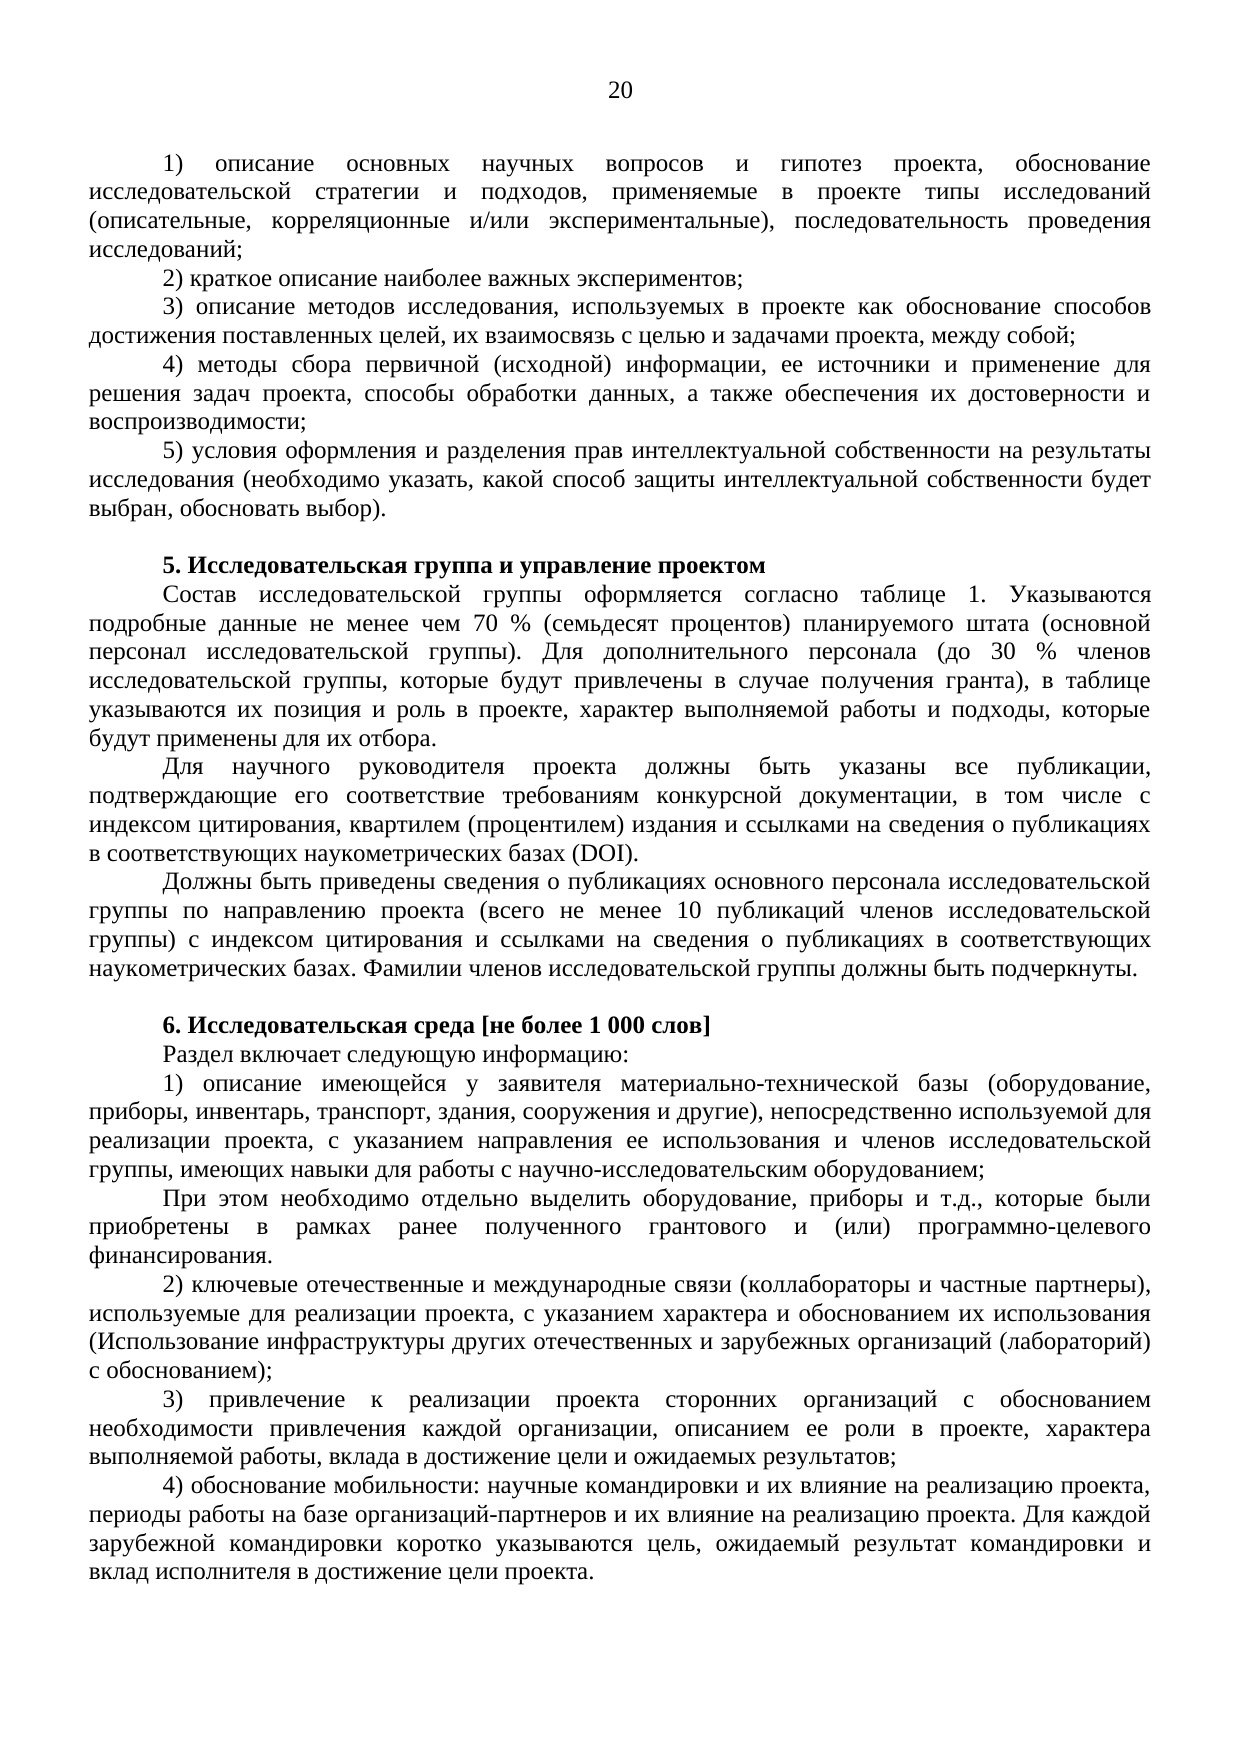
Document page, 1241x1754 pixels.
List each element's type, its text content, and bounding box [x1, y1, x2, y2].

text 3) описание методов исследования, используемых в проекте как обоснование способов достижения поставленных целей, их взаимосвязь с целью и задачами проекта, между собой; [89, 291, 1152, 349]
text 6. Исследовательская среда [не более 1 000 слов] [89, 1010, 1152, 1039]
text Раздел включает следующую информацию: [89, 1039, 1152, 1068]
text Состав исследовательской группы оформляется согласно таблице 1. Указываются подробные данные не менее чем 70 % (семьдесят процентов) планируемого штата (основной персонал исследовательской группы). Для дополнительного персонала (до 30 % членов исследовательской группы, которые будут привлечены в случае получения гранта), в таблице указываются их позиция и роль в проекте, характер выполняемой работы и подходы, которые будут применены для их отбора. [89, 579, 1152, 751]
text При этом необходимо отдельно выделить оборудование, приборы и т.д., которые были приобретены в рамках ранее полученного грантового и (или) программно-целевого финансирования. [89, 1183, 1152, 1269]
text Должны быть приведены сведения о публикациях основного персонала исследовательской группы по направлению проекта (всего не менее 10 публикаций членов исследовательской группы) с индексом цитирования и ссылками на сведения о публикациях в соответствующих наукометрических базах. Фамилии членов исследовательской группы должны быть подчеркнуты. [89, 866, 1152, 981]
text 2) краткое описание наиболее важных экспериментов; [89, 263, 1152, 291]
text 4) методы сбора первичной (исходной) информации, ее источники и применение для решения задач проекта, способы обработки данных, а также обеспечения их достоверности и воспроизводимости; [89, 349, 1152, 435]
text 1) описание имеющейся у заявителя материально-технической базы (оборудование, приборы, инвентарь, транспорт, здания, сооружения и другие), непосредственно используемой для реализации проекта, с указанием направления ее использования и членов исследовательской группы, имеющих навыки для работы с научно-исследовательским оборудованием; [89, 1068, 1152, 1183]
text 1) описание основных научных вопросов и гипотез проекта, обоснование исследовательской стратегии и подходов, применяемые в проекте типы исследований (описательные, корреляционные и/или экспериментальные), последовательность проведения исследований; [89, 148, 1152, 263]
text Для научного руководителя проекта должны быть указаны все публикации, подтверждающие его соответствие требованиям конкурсной документации, в том числе с индексом цитирования, квартилем (процентилем) издания и ссылками на сведения о публикациях в соответствующих наукометрических базах (DOI). [89, 751, 1152, 866]
text 3) привлечение к реализации проекта сторонних организаций с обоснованием необходимости привлечения каждой организации, описанием ее роли в проекте, характера выполняемой работы, вклада в достижение цели и ожидаемых результатов; [89, 1384, 1152, 1470]
text 4) обоснование мобильности: научные командировки и их влияние на реализацию проекта, периоды работы на базе организаций-партнеров и их влияние на реализацию проекта. Для каждой зарубежной командировки коротко указываются цель, ожидаемый результат командировки и вклад исполнителя в достижение цели проекта. [89, 1470, 1152, 1585]
text 5) условия оформления и разделения прав интеллектуальной собственности на результаты исследования (необходимо указать, какой способ защиты интеллектуальной собственности будет выбран, обосновать выбор). [89, 435, 1152, 521]
text 2) ключевые отечественные и международные связи (коллабораторы и частные партнеры), используемые для реализации проекта, с указанием характера и обоснованием их использования (Использование инфраструктуры других отечественных и зарубежных организаций (лабораторий) с обоснованием); [89, 1269, 1152, 1384]
text 5. Исследовательская группа и управление проектом [89, 550, 1152, 579]
